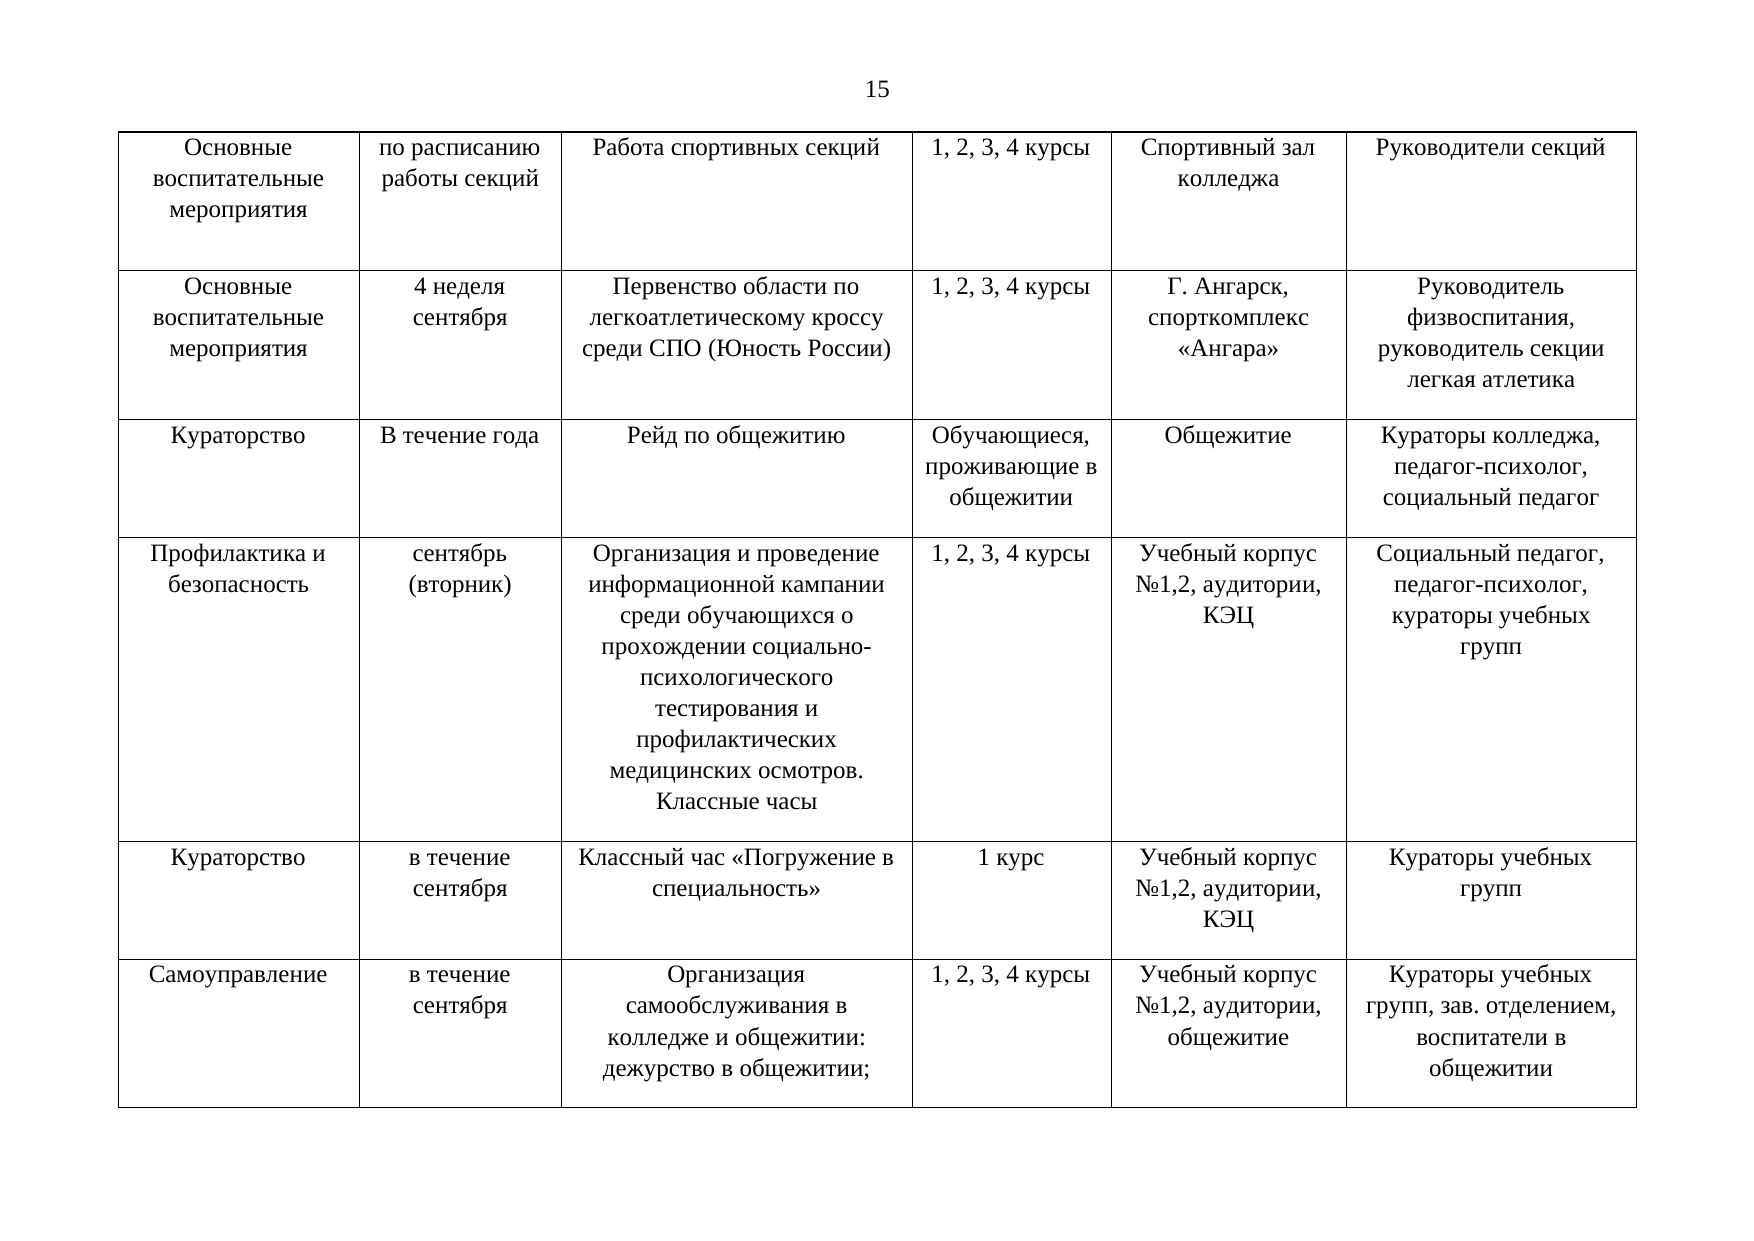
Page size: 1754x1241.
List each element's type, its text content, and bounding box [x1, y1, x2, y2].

table_cell Общежитие [1112, 420, 1346, 537]
table_cell в течение сентября [360, 960, 561, 1107]
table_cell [562, 960, 912, 1107]
table_cell Кураторы колледжа, педагог-психолог, социальный педагог [1347, 420, 1636, 537]
table_cell Первенство области по легкоатлетическому кроссу среди СПО (Юность России) [562, 271, 912, 419]
table_cell Обучающиеся, проживающие в общежитии [913, 420, 1111, 537]
table_cell Руководитель физвоспитания, руководитель секции легкая атлетика [1347, 271, 1636, 419]
table_cell Кураторы учебных групп [1347, 842, 1636, 958]
table_cell по расписанию работы секций [360, 133, 561, 270]
table_cell 1, 2, 3, 4 курсы [913, 960, 1111, 1107]
table_cell в течение сентября [360, 842, 561, 958]
table_cell Профилактика и безопасность [119, 538, 359, 841]
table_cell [119, 133, 359, 270]
table_cell Классный час «Погружение в специальность» [562, 842, 912, 958]
table_cell Работа спортивных секций [562, 133, 912, 270]
table_cell Учебный корпус №1,2, аудитории, КЭЦ [1112, 538, 1346, 841]
table_cell Организация и проведение информационной кампании среди обучающихся о прохождении социально-психологического тестирования и профилактических медицинских осмотров. Классные часы [562, 538, 912, 841]
table_cell Самоуправление [119, 960, 359, 1107]
table_cell 1 курс [913, 842, 1111, 958]
table_cell Спортивный зал колледжа [1112, 133, 1346, 270]
table_cell Социальный педагог, педагог-психолог, кураторы учебных групп [1347, 538, 1636, 841]
table_cell Кураторство [119, 420, 359, 537]
table_cell Г. Ангарск, спорткомплекс «Ангара» [1112, 271, 1346, 419]
table_cell Учебный корпус №1,2, аудитории, КЭЦ [1112, 842, 1346, 958]
table_cell 4 неделя сентября [360, 271, 561, 419]
table_cell 1, 2, 3, 4 курсы [913, 271, 1111, 419]
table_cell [1112, 960, 1346, 1107]
table_cell Основные воспитательные мероприятия [119, 271, 359, 419]
table_cell 1, 2, 3, 4 курсы [913, 133, 1111, 270]
table_cell В течение года [360, 420, 561, 537]
table_cell Руководители секций [1347, 133, 1636, 270]
table_cell сентябрь (вторник) [360, 538, 561, 841]
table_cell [1347, 960, 1636, 1107]
table_cell Рейд по общежитию [562, 420, 912, 537]
table_cell 1, 2, 3, 4 курсы [913, 538, 1111, 841]
table_cell Кураторство [119, 842, 359, 958]
